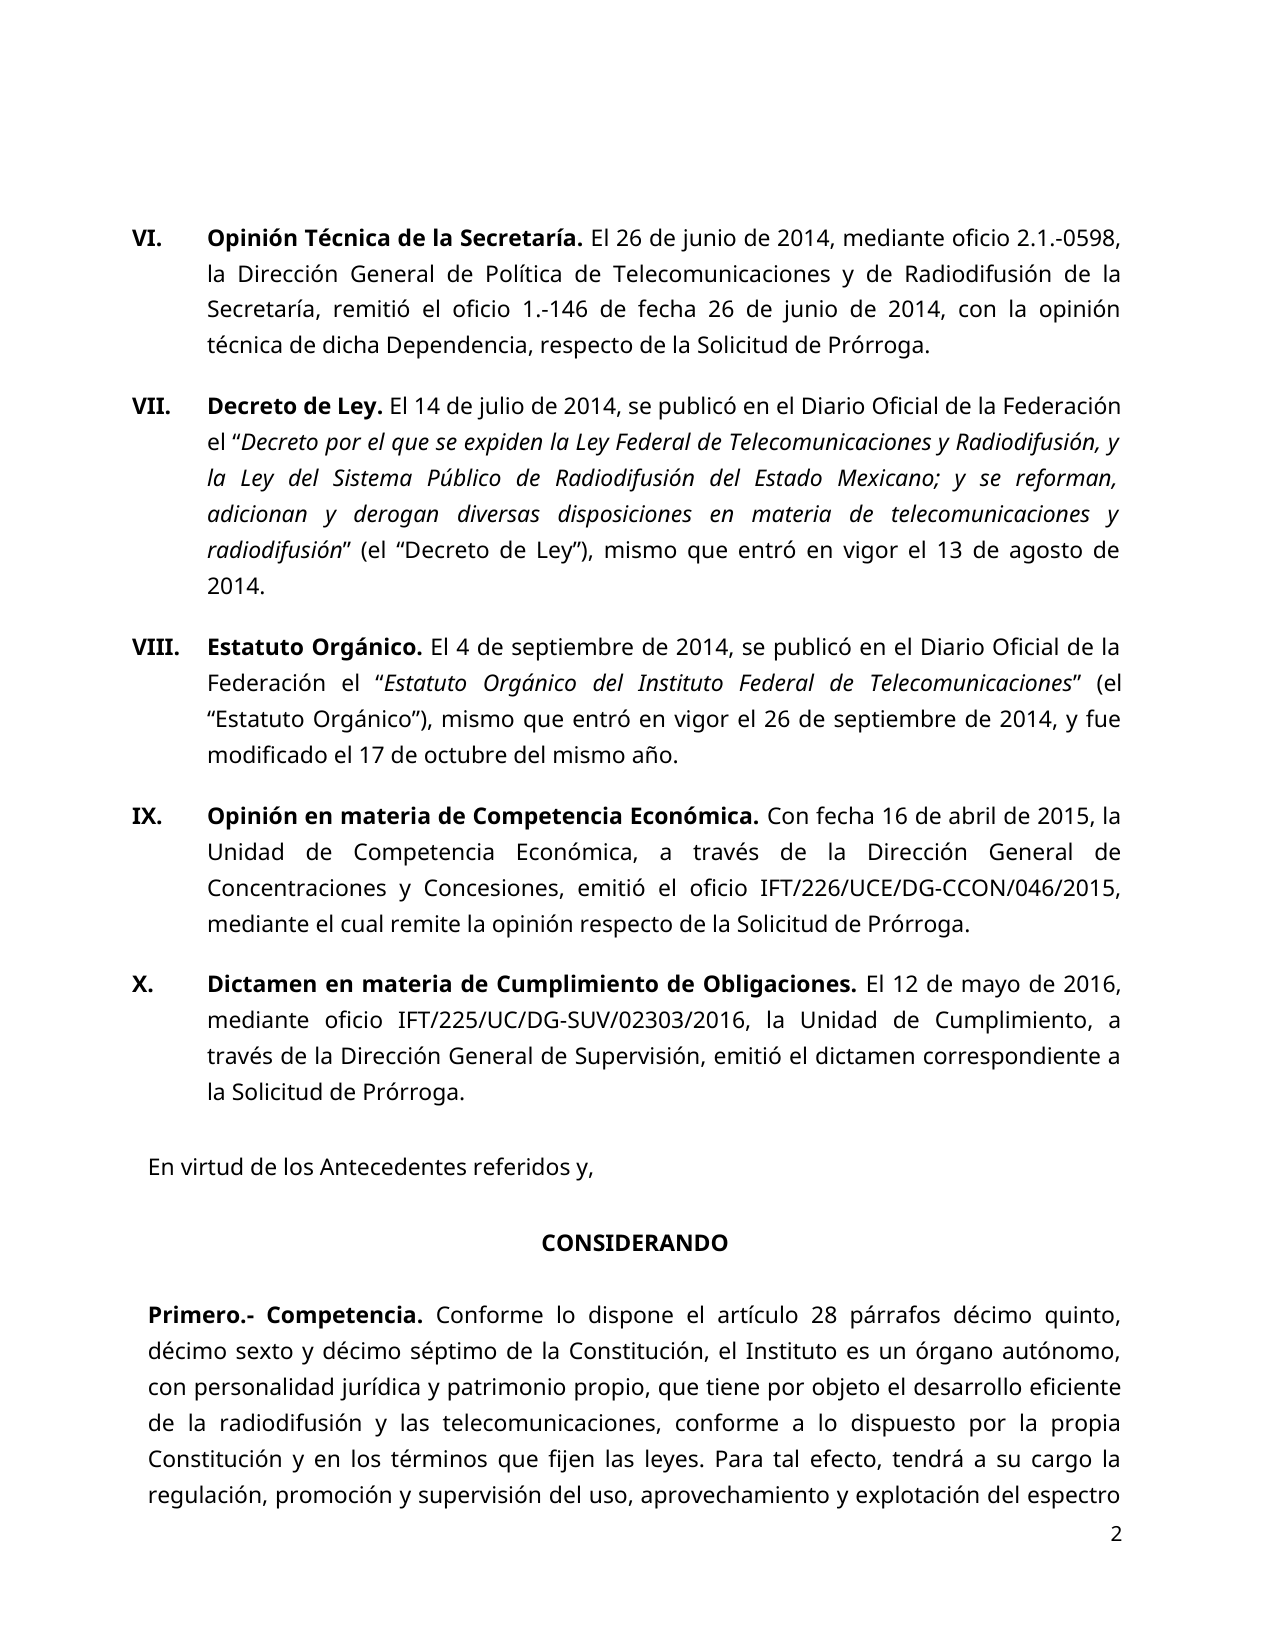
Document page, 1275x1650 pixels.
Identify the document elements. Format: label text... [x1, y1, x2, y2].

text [148, 1299, 1122, 1510]
list Opinión en materia de Competencia Económica. Con fecha 16 de abril de 2015, la Unidad de Competencia Económica, a través de la Dirección General de Concentraciones y Concesiones, emitió el oficio IFT/226/UCE/DG-CCON/046/2015, mediante el cual remite la opinión respecto de la Solicitud de Prórroga. [132, 800, 1122, 939]
subtitle CONSIDERANDO [148, 1227, 1122, 1259]
list Opinión Técnica de la Secretaría. El 26 de junio de 2014, mediante oficio 2.1.-0598, la Dirección General de Política de Telecomunicaciones y de Radiodifusión de la Secretaría, remitió el oficio 1.-146 de fecha 26 de junio de 2014, con la opinión técnica de dicha Dependencia, respecto de la Solicitud de Prórroga. [132, 222, 1122, 361]
list Dictamen en materia de Cumplimiento de Obligaciones. El 12 de mayo de 2016, mediante oficio IFT/225/UC/DG-SUV/02303/2016, la Unidad de Cumplimiento, a través de la Dirección General de Supervisión, emitió el dictamen correspondiente a la Solicitud de Prórroga. [132, 968, 1122, 1107]
list Decreto de Ley. El 14 de julio de 2014, se publicó en el Diario Oficial de la Federación el “Decreto por el que se expiden la Ley Federal de Telecomunicaciones y Radiodifusión, y la Ley del Sistema Público de Radiodifusión del Estado Mexicano; y se reforman, adicionan y derogan diversas disposiciones en materia de telecomunicaciones y radiodifusión” (el “Decreto de Ley”), mismo que entró en vigor el 13 de agosto de 2014. [132, 390, 1122, 601]
text En virtud de los Antecedentes referidos y, [148, 1151, 1122, 1183]
list Estatuto Orgánico. El 4 de septiembre de 2014, se publicó en el Diario Oficial de la Federación el “Estatuto Orgánico del Instituto Federal de Telecomunicaciones” (el “Estatuto Orgánico”), mismo que entró en vigor el 26 de septiembre de 2014, y fue modificado el 17 de octubre del mismo año. [132, 631, 1122, 770]
